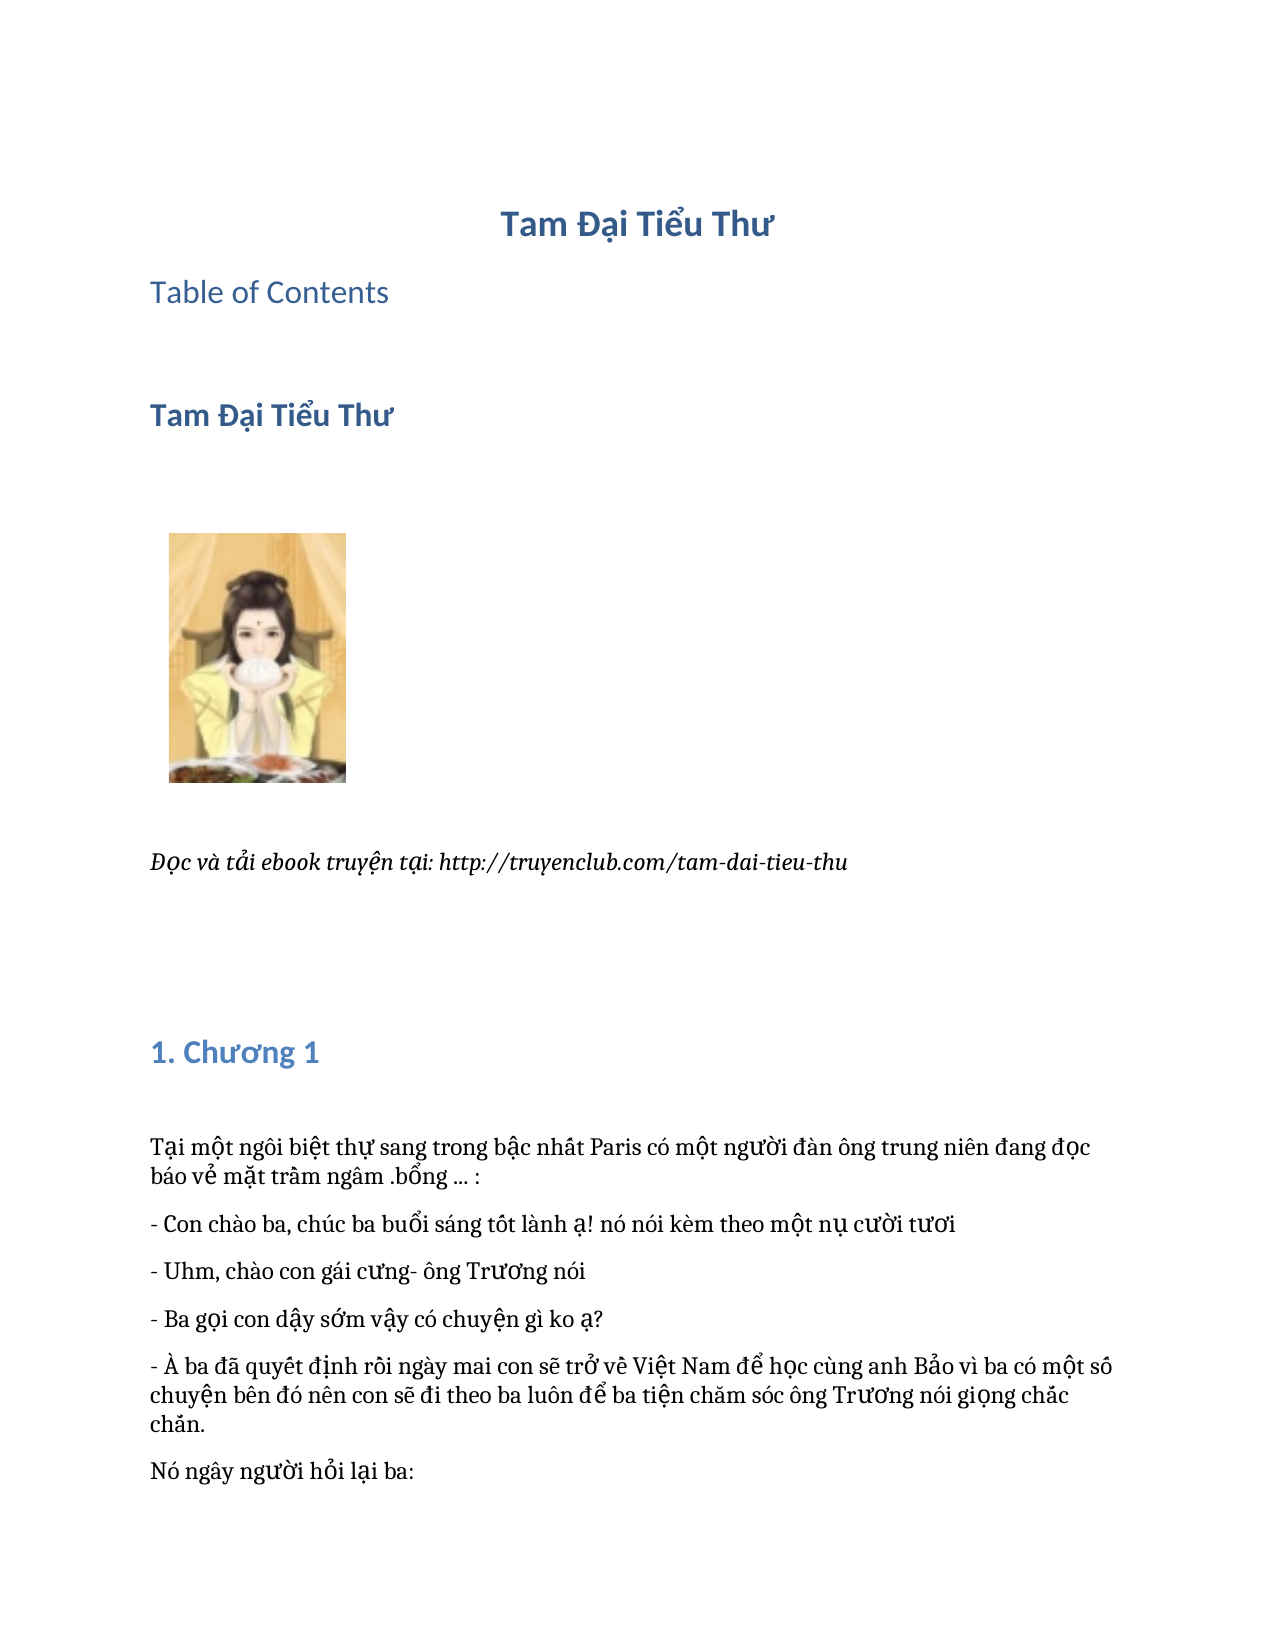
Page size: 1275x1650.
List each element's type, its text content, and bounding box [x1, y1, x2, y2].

text - Ba gọi con dậy sớm vậy có chuyện gì ko ạ? [150, 1304, 1125, 1333]
text Tại một ngôi biệt thự sang trong bậc nhất Paris có một người đàn ông trung niên đang đọc báo vẻ mặt trầm ngâm .bổng ... : [150, 1076, 1125, 1191]
subtitle Tam Đại Tiểu Thư [150, 393, 1125, 434]
table_header [139, 529, 1275, 787]
text - À ba đã quyết định rồi ngày mai con sẽ trở về Việt Nam để học cùng anh Bảo vì ba có một số chuyện bên đó nên con sẽ đi theo ba luôn để ba tiện chăm sóc ông Trương nói giọng chắc chắn. [150, 1352, 1125, 1438]
text - Con chào ba, chúc ba buổi sáng tốt lành ạ! nó nói kèm theo một nụ cười tươi [150, 1209, 1125, 1238]
text Nó ngây người hỏi lại ba: [150, 1457, 1125, 1486]
text - Uhm, chào con gái cưng- ông Trương nói [150, 1257, 1125, 1286]
picture [168, 533, 346, 783]
text Đọc và tải ebook truyện tại: http://truyenclub.com/tam-dai-tieu-thu [150, 791, 1125, 906]
title Tam Đại Tiểu Thư [150, 200, 1125, 246]
subtitle 1. Chương 1 [150, 1031, 1125, 1072]
